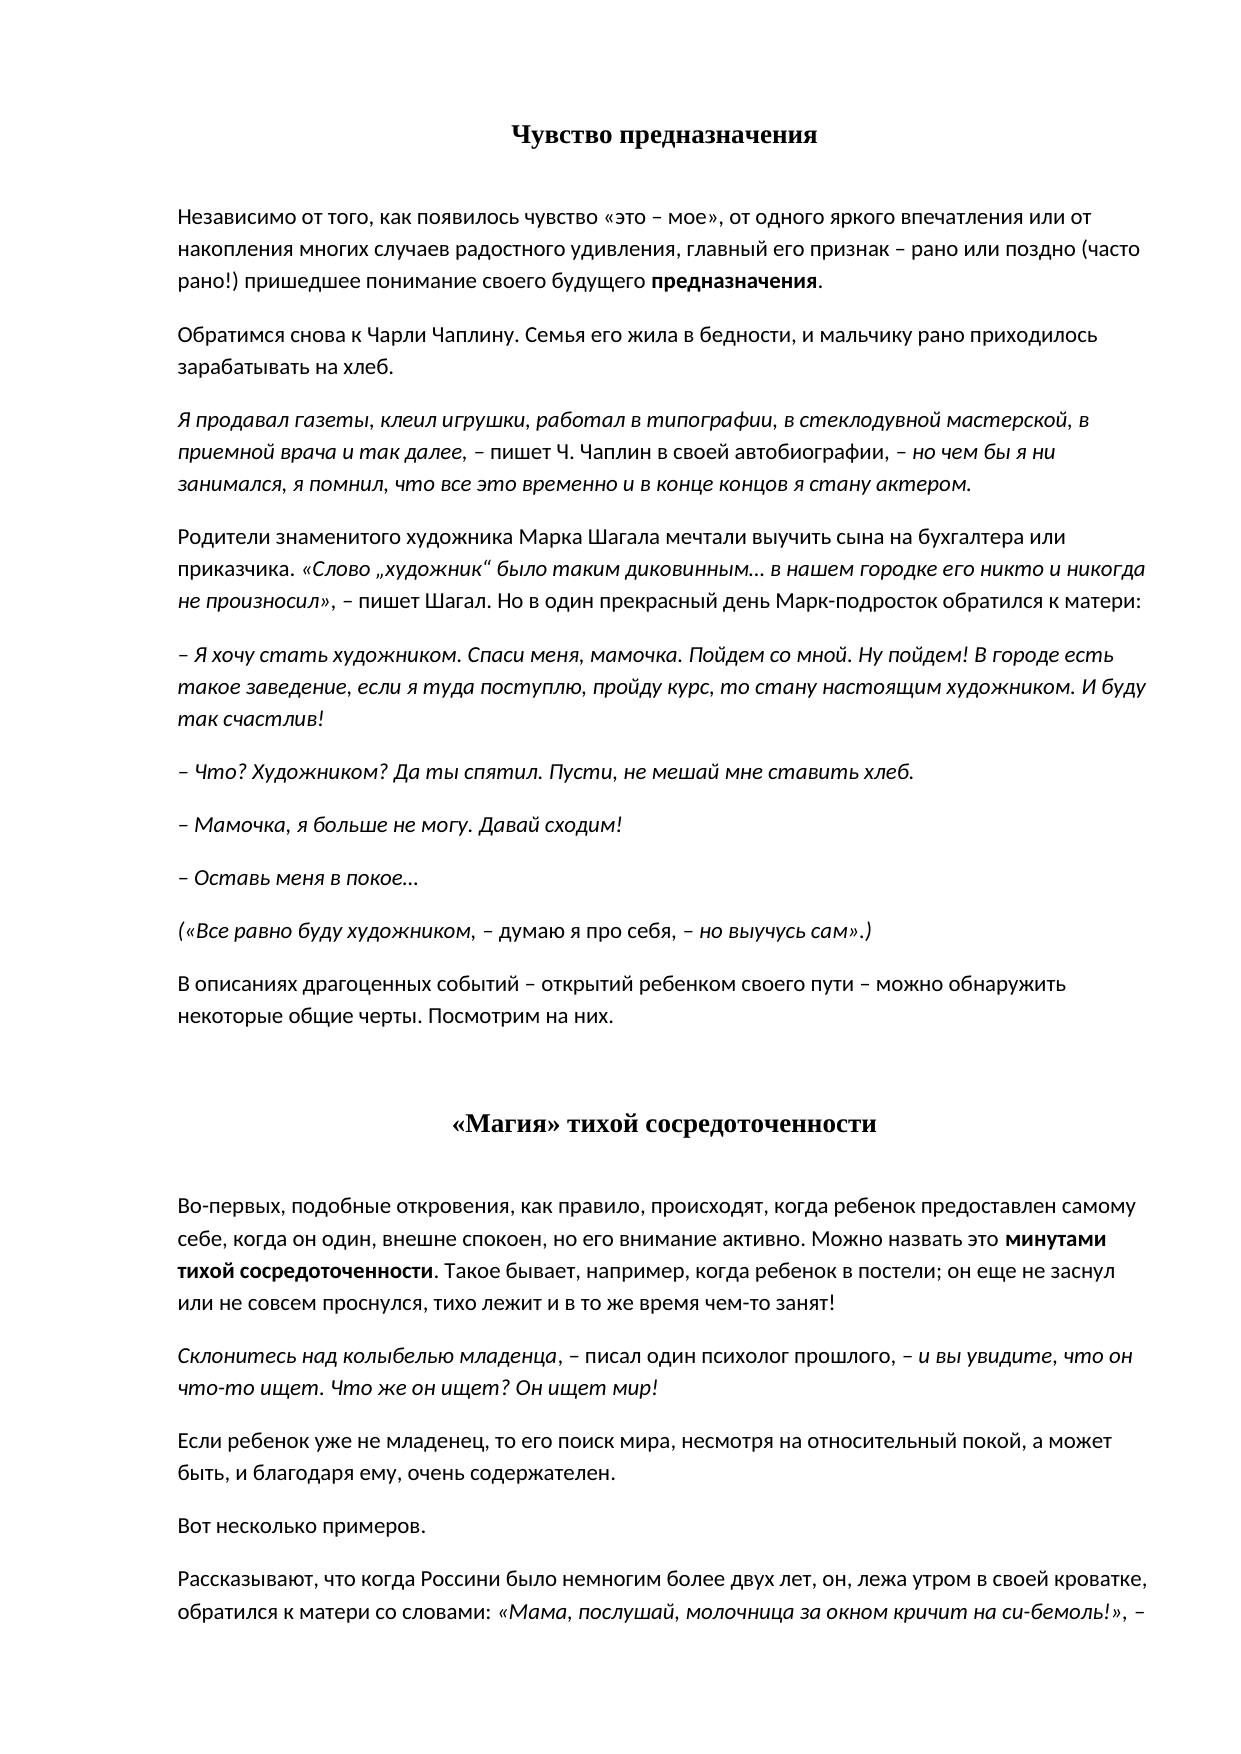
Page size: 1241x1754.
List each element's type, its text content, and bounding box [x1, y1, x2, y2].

text Родители знаменитого художника Марка Шагала мечтали выучить сына на бухгалтера или приказчика. «Слово „художник“ было таким диковинным… в нашем городке его никто и никогда не произносил», – пишет Шагал. Но в один прекрасный день Марк-подросток обратился к матери: [177, 522, 1152, 615]
subtitle Чувство предназначения [177, 118, 1152, 149]
text («Все равно буду художником, – думаю я про себя, – но выучусь сам».) [177, 916, 1152, 944]
text – Мамочка, я больше не могу. Давай сходим! [177, 810, 1152, 838]
text – Что? Художником? Да ты спятил. Пусти, не мешай мне ставить хлеб. [177, 757, 1152, 785]
text В описаниях драгоценных событий – открытий ребенком своего пути – можно обнаружить некоторые общие черты. Посмотрим на них. [177, 969, 1152, 1029]
text Склонитесь над колыбелью младенца, – писал один психолог прошлого, – и вы увидите, что он что-то ищет. Что же он ищет? Он ищет мир! [177, 1341, 1152, 1401]
text Во-первых, подобные откровения, как правило, происходят, когда ребенок предоставлен самому себе, когда он один, внешне спокоен, но его внимание активно. Можно назвать это минутами тихой сосредоточенности. Такое бывает, например, когда ребенок в постели; он еще не заснул или не совсем проснулся, тихо лежит и в то же время чем-то занят! [177, 1192, 1152, 1316]
text Если ребенок уже не младенец, то его поиск мира, несмотря на относительный покой, а может быть, и благодаря ему, очень содержателен. [177, 1426, 1152, 1487]
text – Оставь меня в покое… [177, 863, 1152, 891]
subtitle «Магия» тихой сосредоточенности [177, 1107, 1152, 1138]
text Вот несколько примеров. [177, 1512, 1152, 1539]
text Я продавал газеты, клеил игрушки, работал в типографии, в стеклодувной мастерской, в приемной врача и так далее, – пишет Ч. Чаплин в своей автобиографии, – но чем бы я ни занимался, я помнил, что все это временно и в конце концов я стану актером. [177, 405, 1152, 497]
text – Я хочу стать художником. Спаси меня, мамочка. Пойдем со мной. Ну пойдем! В городе есть такое заведение, если я туда поступлю, пройду курс, то стану настоящим художником. И буду так счастлив! [177, 640, 1152, 732]
text Независимо от того, как появилось чувство «это – мое», от одного яркого впечатления или от накопления многих случаев радостного удивления, главный его признак – рано или поздно (часто рано!) пришедшее понимание своего будущего предназначения. [177, 202, 1152, 295]
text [177, 1564, 1152, 1625]
text Обратимся снова к Чарли Чаплину. Семья его жила в бедности, и мальчику рано приходилось зарабатывать на хлеб. [177, 320, 1152, 380]
